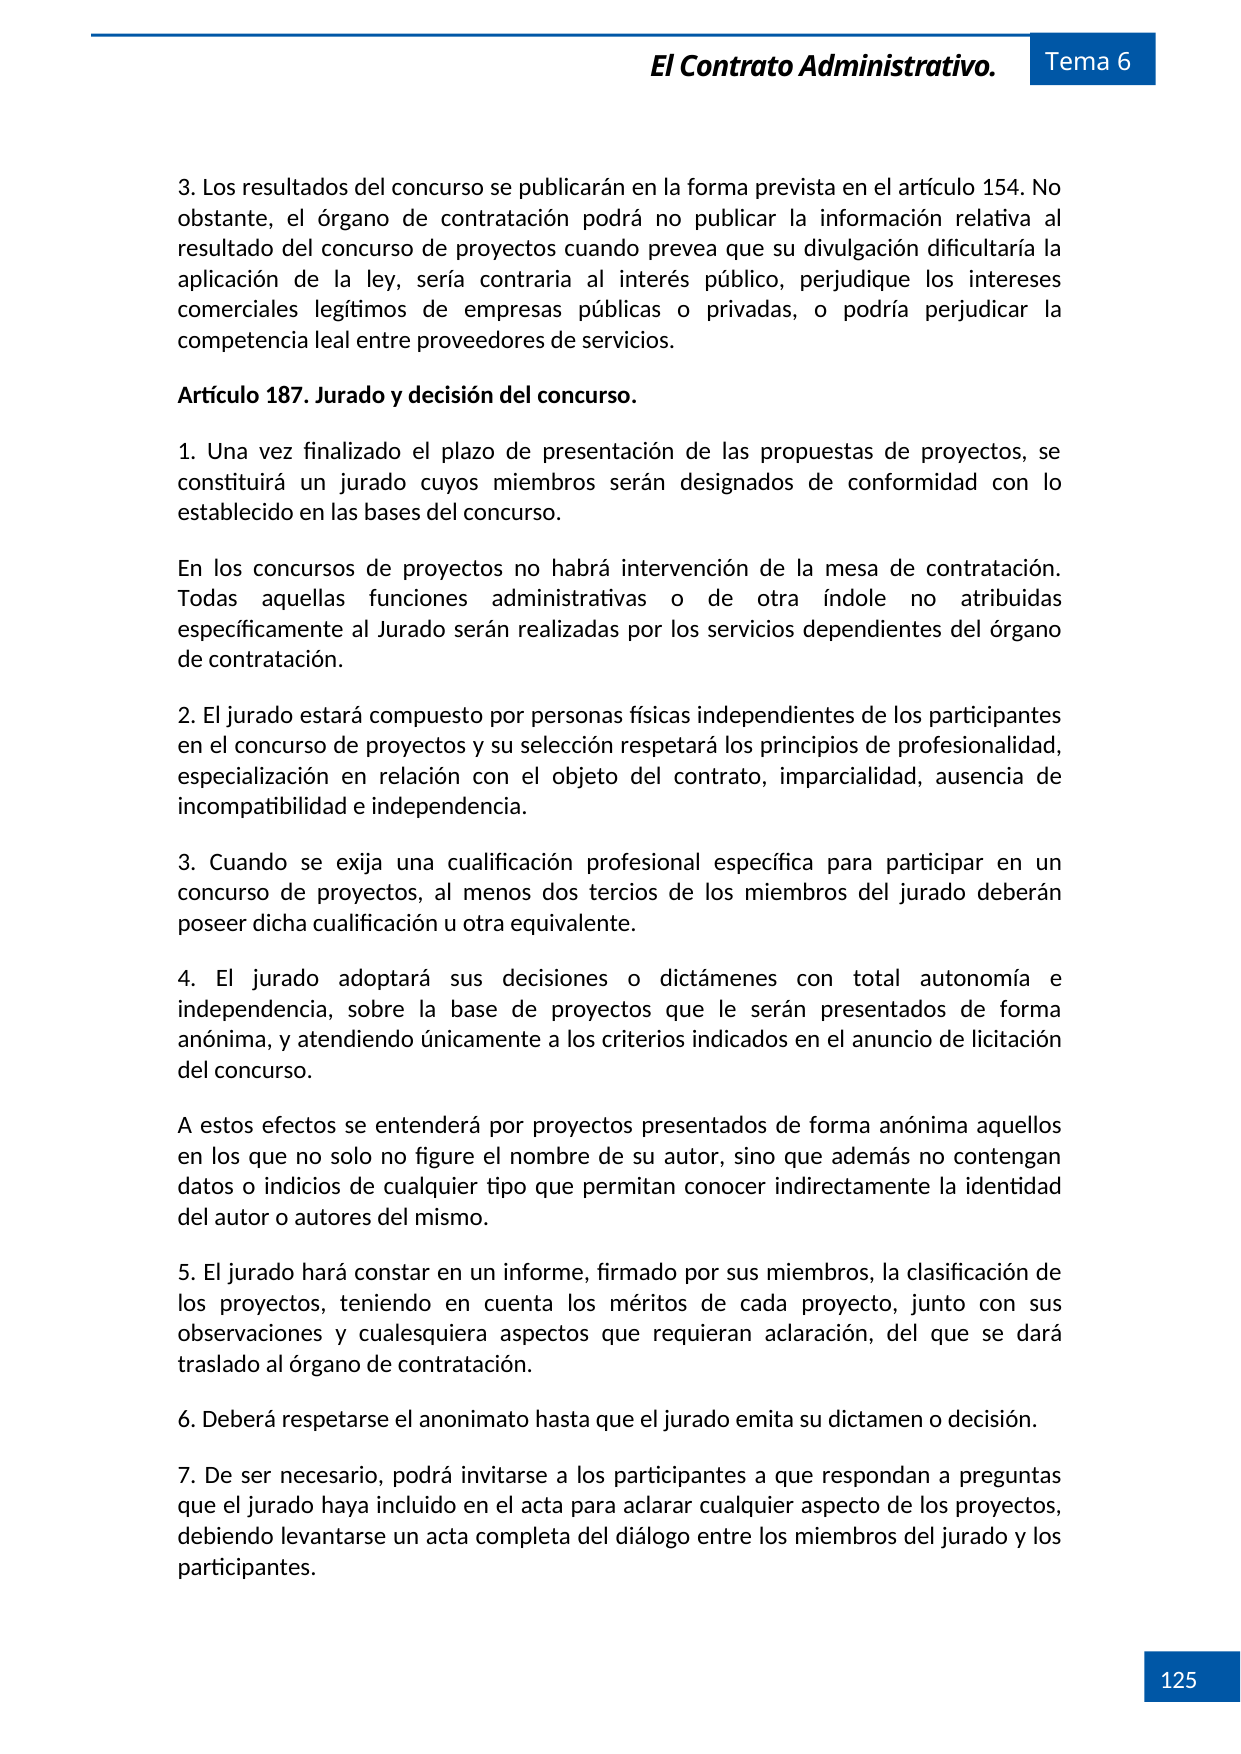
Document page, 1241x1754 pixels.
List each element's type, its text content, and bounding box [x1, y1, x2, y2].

text 4. El jurado adoptará sus decisiones o dictámenes con total autonomía e independencia, sobre la base de proyectos que le serán presentados de forma anónima, y atendiendo únicamente a los criterios indicados en el anuncio de licitación del concurso. [177, 962, 1063, 1084]
text 5. El jurado hará constar en un informe, firmado por sus miembros, la clasificación de los proyectos, teniendo en cuenta los méritos de cada proyecto, junto con sus observaciones y cualesquiera aspectos que requieran aclaración, del que se dará traslado al órgano de contratación. [177, 1257, 1063, 1379]
text 6. Deberá respetarse el anonimato hasta que el jurado emita su dictamen o decisión. [177, 1404, 1063, 1434]
text En los concursos de proyectos no habrá intervención de la mesa de contratación. Todas aquellas funciones administrativas o de otra índole no atribuidas específicamente al Jurado serán realizadas por los servicios dependientes del órgano de contratación. [177, 552, 1063, 674]
text 3. Cuando se exija una cualificación profesional específica para participar en un concurso de proyectos, al menos dos tercios de los miembros del jurado deberán poseer dicha cualificación u otra equivalente. [177, 846, 1063, 937]
text 2. El jurado estará compuesto por personas físicas independientes de los participantes en el concurso de proyectos y su selección respetará los principios de profesionalidad, especialización en relación con el objeto del contrato, imparcialidad, ausencia de incompatibilidad e independencia. [177, 699, 1063, 821]
text 3. Los resultados del concurso se publicarán en la forma prevista en el artículo 154. No obstante, el órgano de contratación podrá no publicar la información relativa al resultado del concurso de proyectos cuando prevea que su divulgación dificultaría la aplicación de la ley, sería contraria al interés público, perjudique los intereses comerciales legítimos de empresas públicas o privadas, o podría perjudicar la competencia leal entre proveedores de servicios. [177, 171, 1063, 354]
text 1. Una vez finalizado el plazo de presentación de las propuestas de proyectos, se constituirá un jurado cuyos miembros serán designados de conformidad con lo establecido en las bases del concurso. [177, 435, 1063, 527]
text 7. De ser necesario, podrá invitarse a los participantes a que respondan a preguntas que el jurado haya incluido en el acta para aclarar cualquier aspecto de los proyectos, debiendo levantarse un acta completa del diálogo entre los miembros del jurado y los participantes. [177, 1459, 1063, 1581]
text A estos efectos se entenderá por proyectos presentados de forma anónima aquellos en los que no solo no figure el nombre de su autor, sino que además no contengan datos o indicios de cualquier tipo que permitan conocer indirectamente la identidad del autor o autores del mismo. [177, 1109, 1063, 1232]
text Artículo 187. Jurado y decisión del concurso. [177, 379, 1063, 410]
